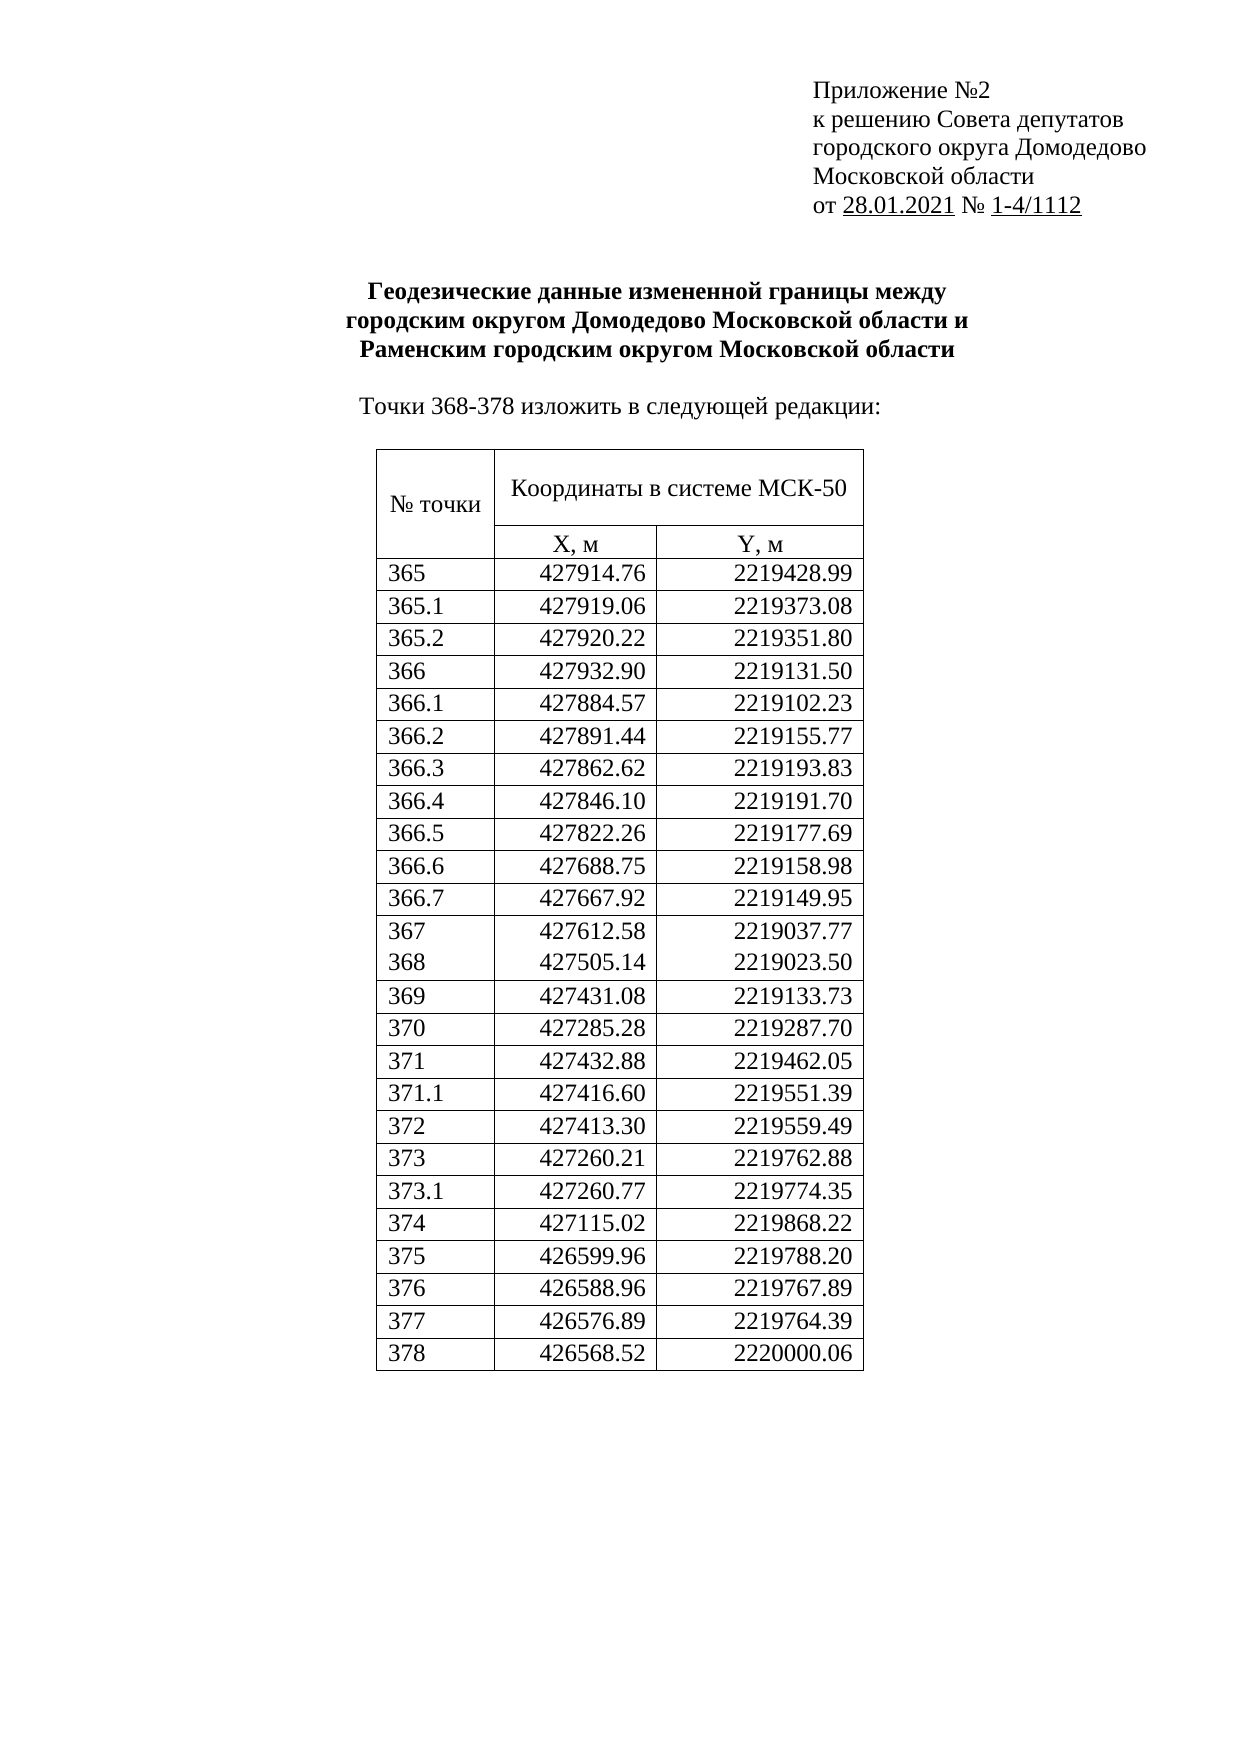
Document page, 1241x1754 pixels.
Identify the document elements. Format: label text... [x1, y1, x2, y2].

table_cell 427260.21 [495, 1144, 656, 1175]
table_cell Y, м [657, 526, 863, 557]
table_cell 2219559.49 [657, 1111, 863, 1142]
table_cell 371.1 [377, 1079, 494, 1110]
text к решению Совета депутатов [739, 104, 1165, 132]
table_cell 427431.08 [495, 981, 656, 1012]
table_cell 373 [377, 1144, 494, 1175]
table_cell 427416.60 [495, 1079, 656, 1110]
text Московской области [739, 161, 1165, 190]
table_cell 366 [377, 656, 494, 687]
table_cell 2219373.08 [657, 591, 863, 622]
text Приложение №2 [739, 75, 1165, 104]
table_cell 2219774.35 [657, 1176, 863, 1207]
table_cell 366.3 [377, 754, 494, 785]
table_cell 366.4 [377, 786, 494, 817]
table_cell 365.1 [377, 591, 494, 622]
table_cell 426576.89 [495, 1306, 656, 1337]
text Раменским городским округом Московской области [75, 334, 1165, 362]
table_cell 2219462.05 [657, 1046, 863, 1077]
table_cell 368 [377, 948, 494, 980]
table_cell 2219102.23 [657, 689, 863, 720]
table_cell 426568.52 [495, 1339, 656, 1370]
table_cell 2219155.77 [657, 721, 863, 752]
table_cell 366.2 [377, 721, 494, 752]
text Геодезические данные измененной границы между [75, 276, 1165, 305]
table_cell 426588.96 [495, 1274, 656, 1305]
table_cell 369 [377, 981, 494, 1012]
table_cell 2220000.06 [657, 1339, 863, 1370]
table_cell 427505.14 [495, 948, 656, 980]
table_cell 2219193.83 [657, 754, 863, 785]
text Точки 368-378 изложить в следующей редакции: [75, 391, 1165, 420]
table_cell 2219133.73 [657, 981, 863, 1012]
table_cell 2219788.20 [657, 1241, 863, 1272]
table_cell 2219149.95 [657, 884, 863, 915]
table_cell 2219131.50 [657, 656, 863, 687]
table_cell 366.5 [377, 819, 494, 850]
table_cell 367 [377, 916, 494, 947]
table_cell 2219764.39 [657, 1306, 863, 1337]
table_cell 427822.26 [495, 819, 656, 850]
table_cell 2219191.70 [657, 786, 863, 817]
table_cell 2219287.70 [657, 1014, 863, 1045]
table_cell 2219762.88 [657, 1144, 863, 1175]
table_cell 2219037.77 [657, 916, 863, 947]
table_cell 374 [377, 1209, 494, 1240]
table_cell 2219351.80 [657, 624, 863, 655]
table_cell 366.7 [377, 884, 494, 915]
table_cell 427884.57 [495, 689, 656, 720]
table_cell 427919.06 [495, 591, 656, 622]
table_cell 427413.30 [495, 1111, 656, 1142]
table_cell 2219868.22 [657, 1209, 863, 1240]
table_header Координаты в системе МСК-50 [495, 450, 863, 525]
table_cell 427846.10 [495, 786, 656, 817]
text городского округа Домодедово [739, 132, 1165, 161]
table_cell 427932.90 [495, 656, 656, 687]
table_cell 2219023.50 [657, 948, 863, 980]
table_cell 2219158.98 [657, 851, 863, 882]
table_cell 378 [377, 1339, 494, 1370]
table_cell X, м [495, 526, 656, 557]
table_cell 376 [377, 1274, 494, 1305]
table_cell 366.6 [377, 851, 494, 882]
table_cell 2219551.39 [657, 1079, 863, 1110]
table_cell 426599.96 [495, 1241, 656, 1272]
table_cell 375 [377, 1241, 494, 1272]
table_cell 427612.58 [495, 916, 656, 947]
table_cell 377 [377, 1306, 494, 1337]
table_cell 373.1 [377, 1176, 494, 1207]
table_cell 427667.92 [495, 884, 656, 915]
text от 28.01.2021 № 1-4/1112 [739, 190, 1165, 219]
table_cell 427285.28 [495, 1014, 656, 1045]
text городским округом Домодедово Московской области и [75, 305, 1165, 334]
table_cell 427115.02 [495, 1209, 656, 1240]
table_cell 427862.62 [495, 754, 656, 785]
table_cell 365.2 [377, 624, 494, 655]
table_cell 427688.75 [495, 851, 656, 882]
table_cell 371 [377, 1046, 494, 1077]
table_cell 2219428.99 [657, 559, 863, 590]
table_cell 427891.44 [495, 721, 656, 752]
table_cell 427432.88 [495, 1046, 656, 1077]
table_cell 427914.76 [495, 559, 656, 590]
table_cell 365 [377, 559, 494, 590]
table_cell 372 [377, 1111, 494, 1142]
table_cell 370 [377, 1014, 494, 1045]
table_cell 427920.22 [495, 624, 656, 655]
table_cell 2219767.89 [657, 1274, 863, 1305]
table_cell 366.1 [377, 689, 494, 720]
table_cell 427260.77 [495, 1176, 656, 1207]
table_cell 2219177.69 [657, 819, 863, 850]
table_header № точки [377, 450, 494, 557]
